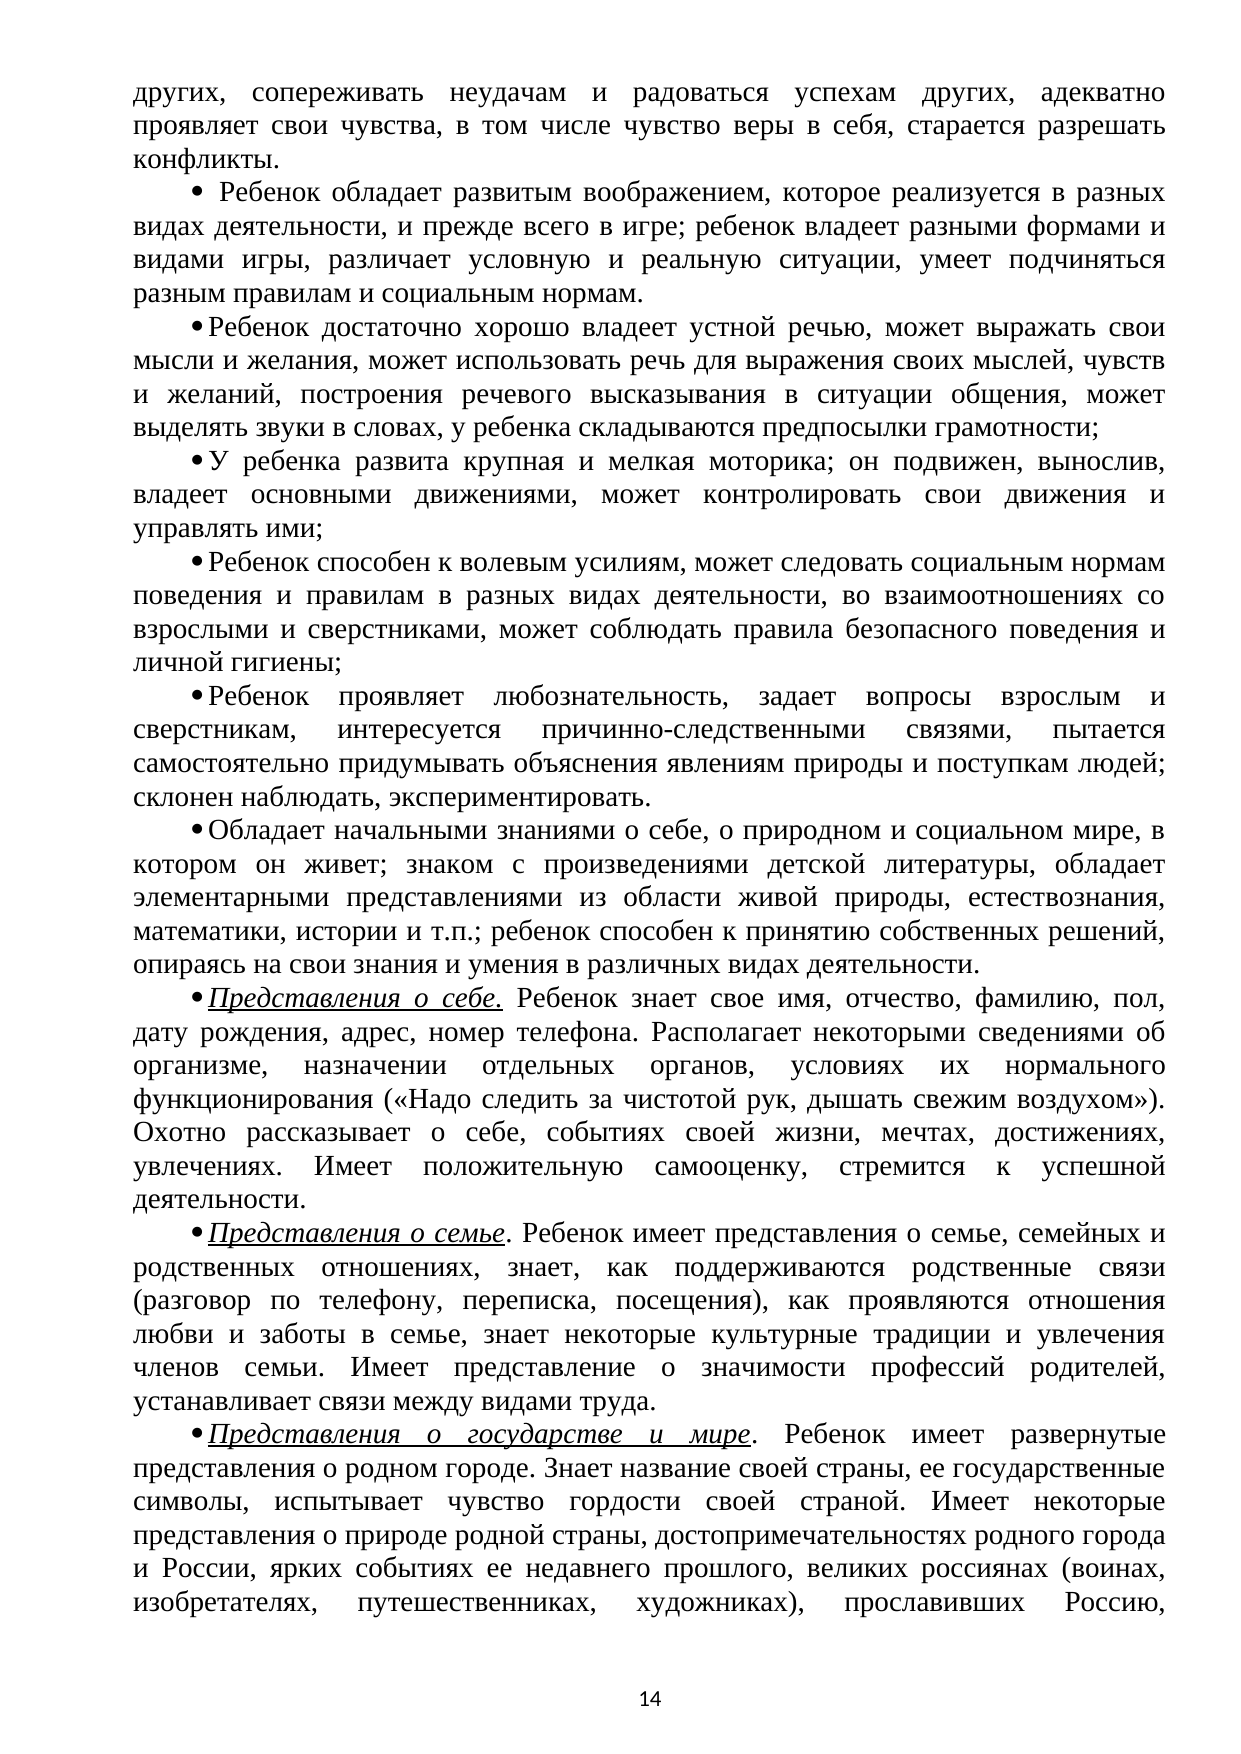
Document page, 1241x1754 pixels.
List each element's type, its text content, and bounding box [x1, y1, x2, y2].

list Ребенок способен к волевым усилиям, может следовать социальным нормам поведения и правилам в разных видах деятельности, во взаимоотношениях со взрослыми и сверстниками, может соблюдать правила безопасного поведения и личной гигиены; [133, 544, 1166, 678]
list Ребенок обладает развитым воображением, которое реализуется в разных видах деятельности, и прежде всего в игре; ребенок владеет разными формами и видами игры, различает условную и реальную ситуации, умеет подчиняться разным правилам и социальным нормам. [133, 174, 1166, 309]
list Ребенок достаточно хорошо владеет устной речью, может выражать свои мысли и желания, может использовать речь для выражения своих мыслей, чувств и желаний, построения речевого высказывания в ситуации общения, может выделять звуки в словах, у ребенка складываются предпосылки грамотности; [133, 309, 1166, 443]
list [133, 74, 1166, 174]
list Представления о семье. Ребенок имеет представления о семье, семейных и родственных отношениях, знает, как поддерживаются родственные связи (разговор по телефону, переписка, посещения), как проявляются отношения любви и заботы в семье, знает некоторые культурные традиции и увлечения членов семьи. Имеет представление о значимости профессий родителей, устанавливает связи между видами труда. [133, 1215, 1166, 1416]
list У ребенка развита крупная и мелкая моторика; он подвижен, вынослив, владеет основными движениями, может контролировать свои движения и управлять ими; [133, 443, 1166, 544]
list Обладает начальными знаниями о себе, о природном и социальном мире, в котором он живет; знаком с произведениями детской литературы, обладает элементарными представлениями из области живой природы, естествознания, математики, истории и т.п.; ребенок способен к принятию собственных решений, опираясь на свои знания и умения в различных видах деятельности. [133, 812, 1166, 980]
list Ребенок проявляет любознательность, задает вопросы взрослым и сверстникам, интересуется причинно-следственными связями, пытается самостоятельно придумывать объяснения явлениям природы и поступкам людей; склонен наблюдать, экспериментировать. [133, 678, 1166, 812]
list Представления о себе. Ребенок знает свое имя, отчество, фамилию, пол, дату рождения, адрес, номер телефона. Располагает некоторыми сведениями об организме, назначении отдельных органов, условиях их нормального функционирования («Надо следить за чистотой рук, дышать свежим воздухом»). Охотно рассказывает о себе, событиях своей жизни, мечтах, достижениях, увлечениях. Имеет положительную самооценку, стремится к успешной деятельности. [133, 980, 1166, 1215]
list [133, 1416, 1166, 1618]
